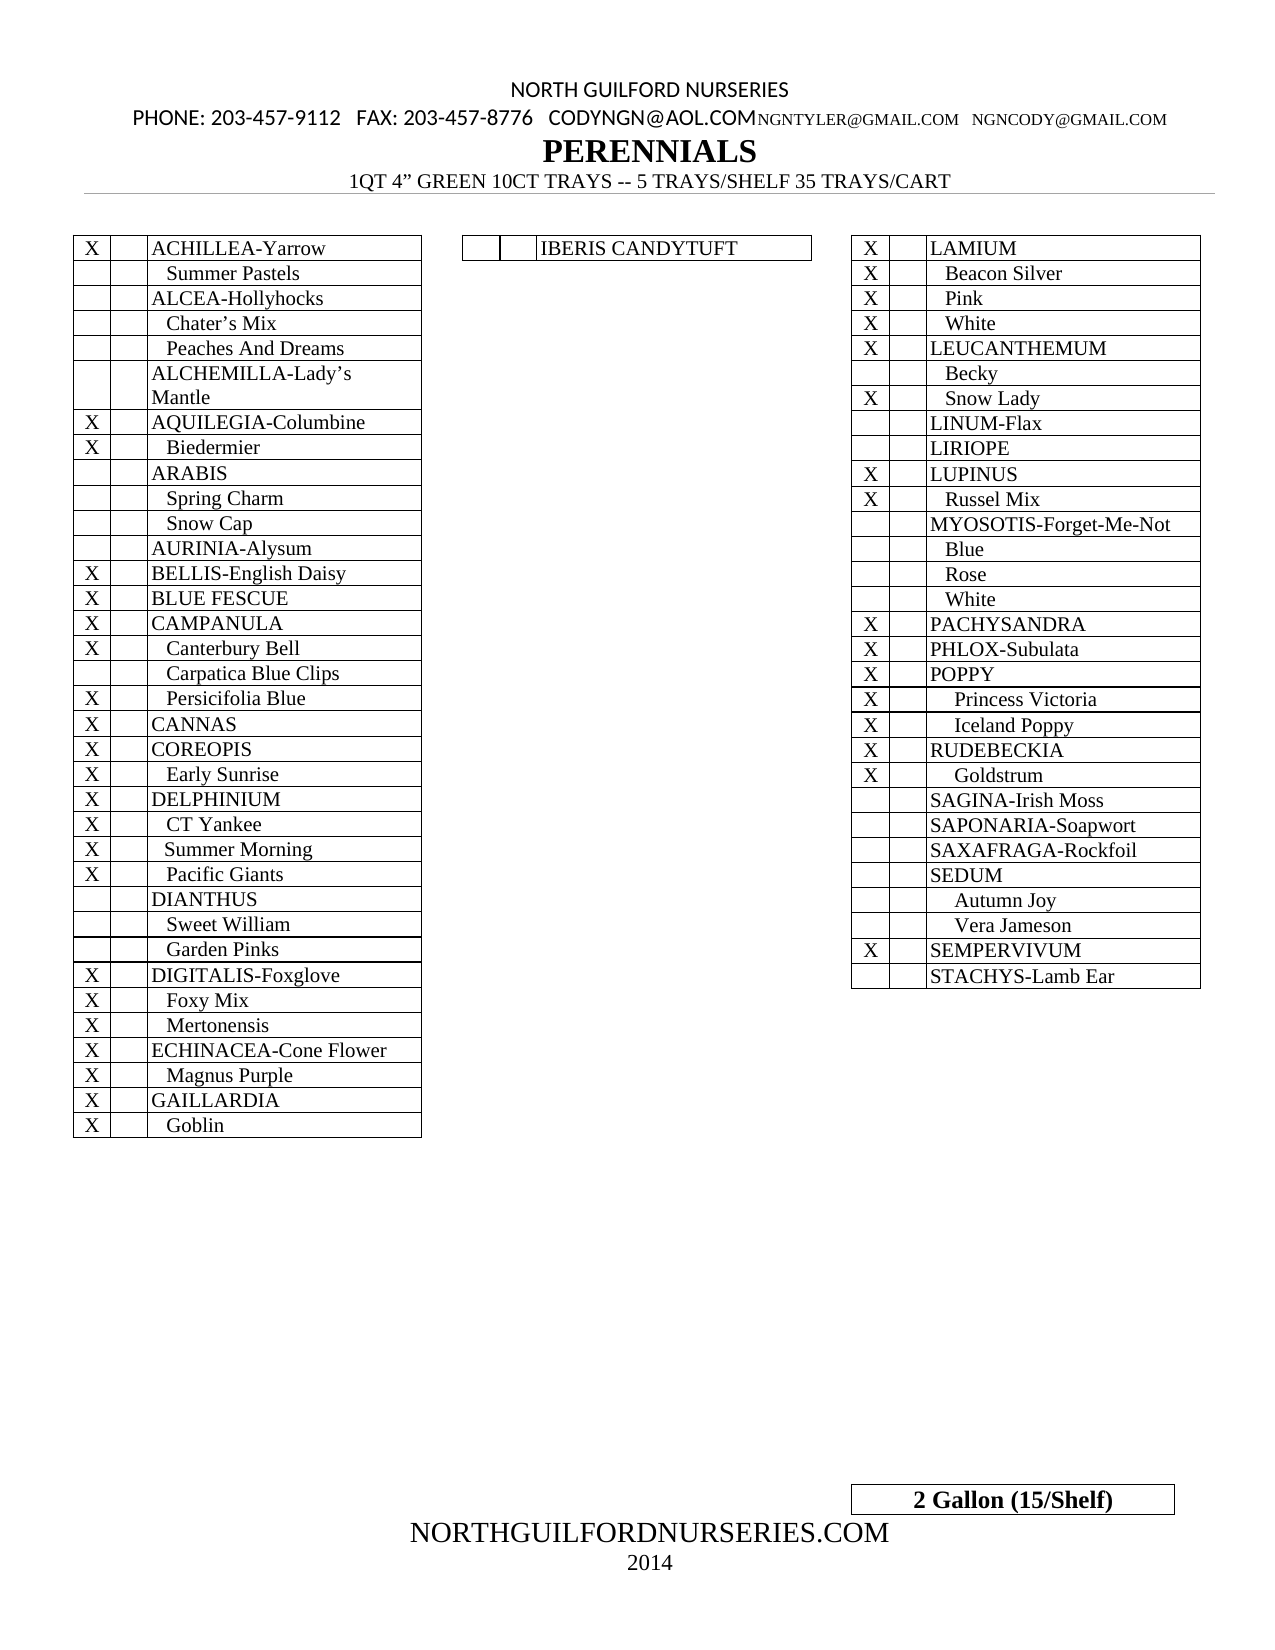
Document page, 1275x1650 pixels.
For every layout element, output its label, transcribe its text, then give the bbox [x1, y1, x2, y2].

table_cell [74, 361, 110, 409]
table_cell [852, 436, 889, 460]
table_cell [852, 587, 889, 611]
table_cell Autumn Joy [927, 888, 1200, 912]
table_cell [890, 512, 926, 536]
table_cell [111, 536, 147, 560]
table_cell [890, 311, 926, 335]
table_cell BLUE FESCUE [148, 586, 421, 610]
table_cell [890, 662, 926, 686]
table_cell Beacon Silver [927, 261, 1200, 285]
table_cell [890, 562, 926, 586]
table_cell Persicifolia Blue [148, 686, 421, 710]
table_cell LUPINUS [927, 461, 1200, 486]
table_cell [890, 537, 926, 561]
table_cell X [74, 812, 110, 836]
table_cell LAMIUM [927, 236, 1200, 259]
table_cell Becky [927, 361, 1200, 385]
table_cell [74, 336, 110, 360]
table_cell Summer Morning [148, 837, 421, 861]
table_cell [890, 487, 926, 511]
table_cell [890, 788, 926, 812]
table_cell Vera Jameson [927, 913, 1200, 937]
table_cell POPPY [927, 662, 1200, 686]
table_cell [890, 261, 926, 285]
table_cell COREOPIS [148, 737, 421, 761]
table_cell [890, 913, 926, 937]
table_header [111, 236, 147, 259]
table_cell [111, 988, 147, 1012]
table_cell ALCHEMILLA-Lady’s Mantle [148, 361, 421, 409]
table_cell [890, 336, 926, 360]
table_cell [111, 486, 147, 509]
table_cell [111, 1088, 147, 1112]
table_cell Pink [927, 286, 1200, 310]
table_cell X [74, 737, 110, 761]
table_cell SAPONARIA-Soapwort [927, 813, 1200, 837]
table_cell AQUILEGIA-Columbine [148, 410, 421, 434]
table_cell [890, 286, 926, 310]
table_cell X [852, 713, 889, 737]
table_header ACHILLEA-Yarrow [148, 236, 421, 259]
table_cell X [852, 662, 889, 686]
table_cell [111, 336, 147, 360]
table_cell [890, 939, 926, 962]
table_cell [890, 688, 926, 711]
table_cell X [852, 487, 889, 511]
table_cell [111, 938, 147, 961]
table_cell X [852, 336, 889, 360]
table_cell [111, 812, 147, 836]
table_cell DELPHINIUM [148, 787, 421, 811]
table_cell Sweet William [148, 912, 421, 936]
table_cell [74, 486, 110, 509]
table_cell [74, 511, 110, 535]
table_cell X [74, 686, 110, 710]
table_cell Biedermier [148, 435, 421, 459]
table_cell X [74, 561, 110, 585]
table_cell Rose [927, 562, 1200, 586]
table_cell X [74, 711, 110, 736]
table_cell Canterbury Bell [148, 636, 421, 660]
table_cell Summer Pastels [148, 261, 421, 285]
table_cell [852, 562, 889, 586]
table_cell Magnus Purple [148, 1063, 421, 1087]
table_cell SEMPERVIVUM [927, 939, 1200, 962]
table_cell Peaches And Dreams [148, 336, 421, 360]
table_cell STACHYS-Lamb Ear [927, 964, 1200, 988]
table_cell Mertonensis [148, 1013, 421, 1037]
table_cell SEDUM [927, 863, 1200, 887]
table_cell ECHINACEA-Cone Flower [148, 1038, 421, 1062]
table_cell [111, 460, 147, 484]
table_cell [852, 788, 889, 812]
table_cell [890, 411, 926, 435]
table_cell [111, 410, 147, 434]
table_cell [890, 888, 926, 912]
table_cell X [852, 236, 889, 259]
table_cell [890, 436, 926, 460]
table_cell X [74, 988, 110, 1012]
table_cell Iceland Poppy [927, 713, 1200, 737]
table_cell [74, 261, 110, 285]
table_cell [74, 536, 110, 560]
table_cell [111, 1038, 147, 1062]
table_cell X [74, 1088, 110, 1112]
table_cell [890, 813, 926, 837]
table_cell [852, 863, 889, 887]
table_cell [111, 912, 147, 936]
table_cell SAXAFRAGA-Rockfoil [927, 838, 1200, 862]
table_cell AURINIA-Alysum [148, 536, 421, 560]
table_header X [74, 236, 110, 259]
table_cell [852, 964, 889, 988]
table_cell White [927, 587, 1200, 611]
table_cell [111, 661, 147, 685]
table_cell [890, 236, 926, 259]
table_cell X [74, 1013, 110, 1037]
table_cell [111, 361, 147, 409]
table_header 2 Gallon (15/Shelf) [852, 1485, 1174, 1514]
table_cell X [74, 1038, 110, 1062]
table_cell CAMPANULA [148, 611, 421, 635]
table_cell X [74, 636, 110, 660]
table_cell [890, 838, 926, 862]
table_cell [111, 435, 147, 459]
table_header [463, 236, 499, 259]
table_cell Goldstrum [927, 763, 1200, 787]
table_cell [852, 838, 889, 862]
table_cell [111, 737, 147, 761]
table_cell Snow Cap [148, 511, 421, 535]
table_cell X [74, 787, 110, 811]
table_cell DIGITALIS-Foxglove [148, 963, 421, 987]
table_cell CT Yankee [148, 812, 421, 836]
table_cell X [852, 261, 889, 285]
table_cell [111, 887, 147, 911]
table_cell X [74, 435, 110, 459]
table_cell Goblin [148, 1113, 421, 1137]
table_cell X [852, 738, 889, 762]
table_cell Carpatica Blue Clips [148, 661, 421, 685]
table_cell X [74, 1063, 110, 1087]
table_cell Garden Pinks [148, 938, 421, 961]
table_cell X [852, 461, 889, 486]
table_cell [74, 286, 110, 310]
table_cell LINUM-Flax [927, 411, 1200, 435]
table_cell X [852, 612, 889, 636]
table_cell X [74, 837, 110, 861]
table_cell [111, 686, 147, 710]
table_cell X [852, 763, 889, 787]
table_cell [111, 862, 147, 886]
table_cell X [852, 286, 889, 310]
table_cell [890, 612, 926, 636]
table_cell ALCEA-Hollyhocks [148, 286, 421, 310]
table_cell SAGINA-Irish Moss [927, 788, 1200, 812]
table_cell [74, 938, 110, 961]
table_cell [74, 661, 110, 685]
table_cell [890, 763, 926, 787]
table_cell Pacific Giants [148, 862, 421, 886]
table_cell ARABIS [148, 460, 421, 484]
table_cell [852, 537, 889, 561]
table_cell [111, 762, 147, 786]
table_cell [890, 713, 926, 737]
table_cell [111, 837, 147, 861]
table_cell RUDEBECKIA [927, 738, 1200, 762]
table_cell [74, 912, 110, 936]
table_cell X [852, 637, 889, 661]
table_cell [111, 611, 147, 635]
table_cell Chater’s Mix [148, 311, 421, 335]
table_header IBERIS CANDYTUFT [537, 236, 811, 259]
table_cell [111, 311, 147, 335]
table_cell Princess Victoria [927, 688, 1200, 711]
table_cell [890, 738, 926, 762]
table_cell [852, 913, 889, 937]
table_cell [890, 863, 926, 887]
table_cell [111, 1113, 147, 1137]
table_cell [111, 561, 147, 585]
table_cell Blue [927, 537, 1200, 561]
table_cell Snow Lady [927, 386, 1200, 410]
table_cell X [74, 862, 110, 886]
table_cell BELLIS-English Daisy [148, 561, 421, 585]
table_cell [890, 386, 926, 410]
table_cell [111, 1013, 147, 1037]
table_cell X [74, 611, 110, 635]
table_cell X [74, 410, 110, 434]
table_cell X [74, 1113, 110, 1137]
table_cell [890, 637, 926, 661]
table_cell [74, 460, 110, 484]
table_cell GAILLARDIA [148, 1088, 421, 1112]
table_cell [74, 887, 110, 911]
table_cell [852, 411, 889, 435]
table_cell X [74, 586, 110, 610]
table_cell [111, 261, 147, 285]
table_cell LIRIOPE [927, 436, 1200, 460]
table_cell [111, 1063, 147, 1087]
table_cell Foxy Mix [148, 988, 421, 1012]
table_cell PHLOX-Subulata [927, 637, 1200, 661]
table_cell [111, 586, 147, 610]
table_cell Russel Mix [927, 487, 1200, 511]
table_cell White [927, 311, 1200, 335]
table_cell X [852, 311, 889, 335]
table_cell [111, 286, 147, 310]
table_cell PACHYSANDRA [927, 612, 1200, 636]
table_cell [111, 963, 147, 987]
table_cell [890, 587, 926, 611]
table_cell [111, 636, 147, 660]
table_cell DIANTHUS [148, 887, 421, 911]
table_cell [890, 361, 926, 385]
table_cell X [852, 386, 889, 410]
table_cell [111, 787, 147, 811]
table_cell [852, 888, 889, 912]
table_cell X [852, 688, 889, 711]
table_cell X [74, 762, 110, 786]
table_cell LEUCANTHEMUM [927, 336, 1200, 360]
table_cell CANNAS [148, 711, 421, 736]
table_cell [852, 512, 889, 536]
table_cell X [852, 939, 889, 962]
table_cell [111, 511, 147, 535]
table_cell MYOSOTIS-Forget-Me-Not [927, 512, 1200, 536]
table_cell [890, 461, 926, 486]
table_header [501, 236, 536, 259]
table_cell Early Sunrise [148, 762, 421, 786]
table_cell [111, 711, 147, 736]
table_cell [852, 813, 889, 837]
table_cell X [74, 963, 110, 987]
table_cell [890, 964, 926, 988]
table_cell [852, 361, 889, 385]
table_cell Spring Charm [148, 486, 421, 509]
table_cell [74, 311, 110, 335]
